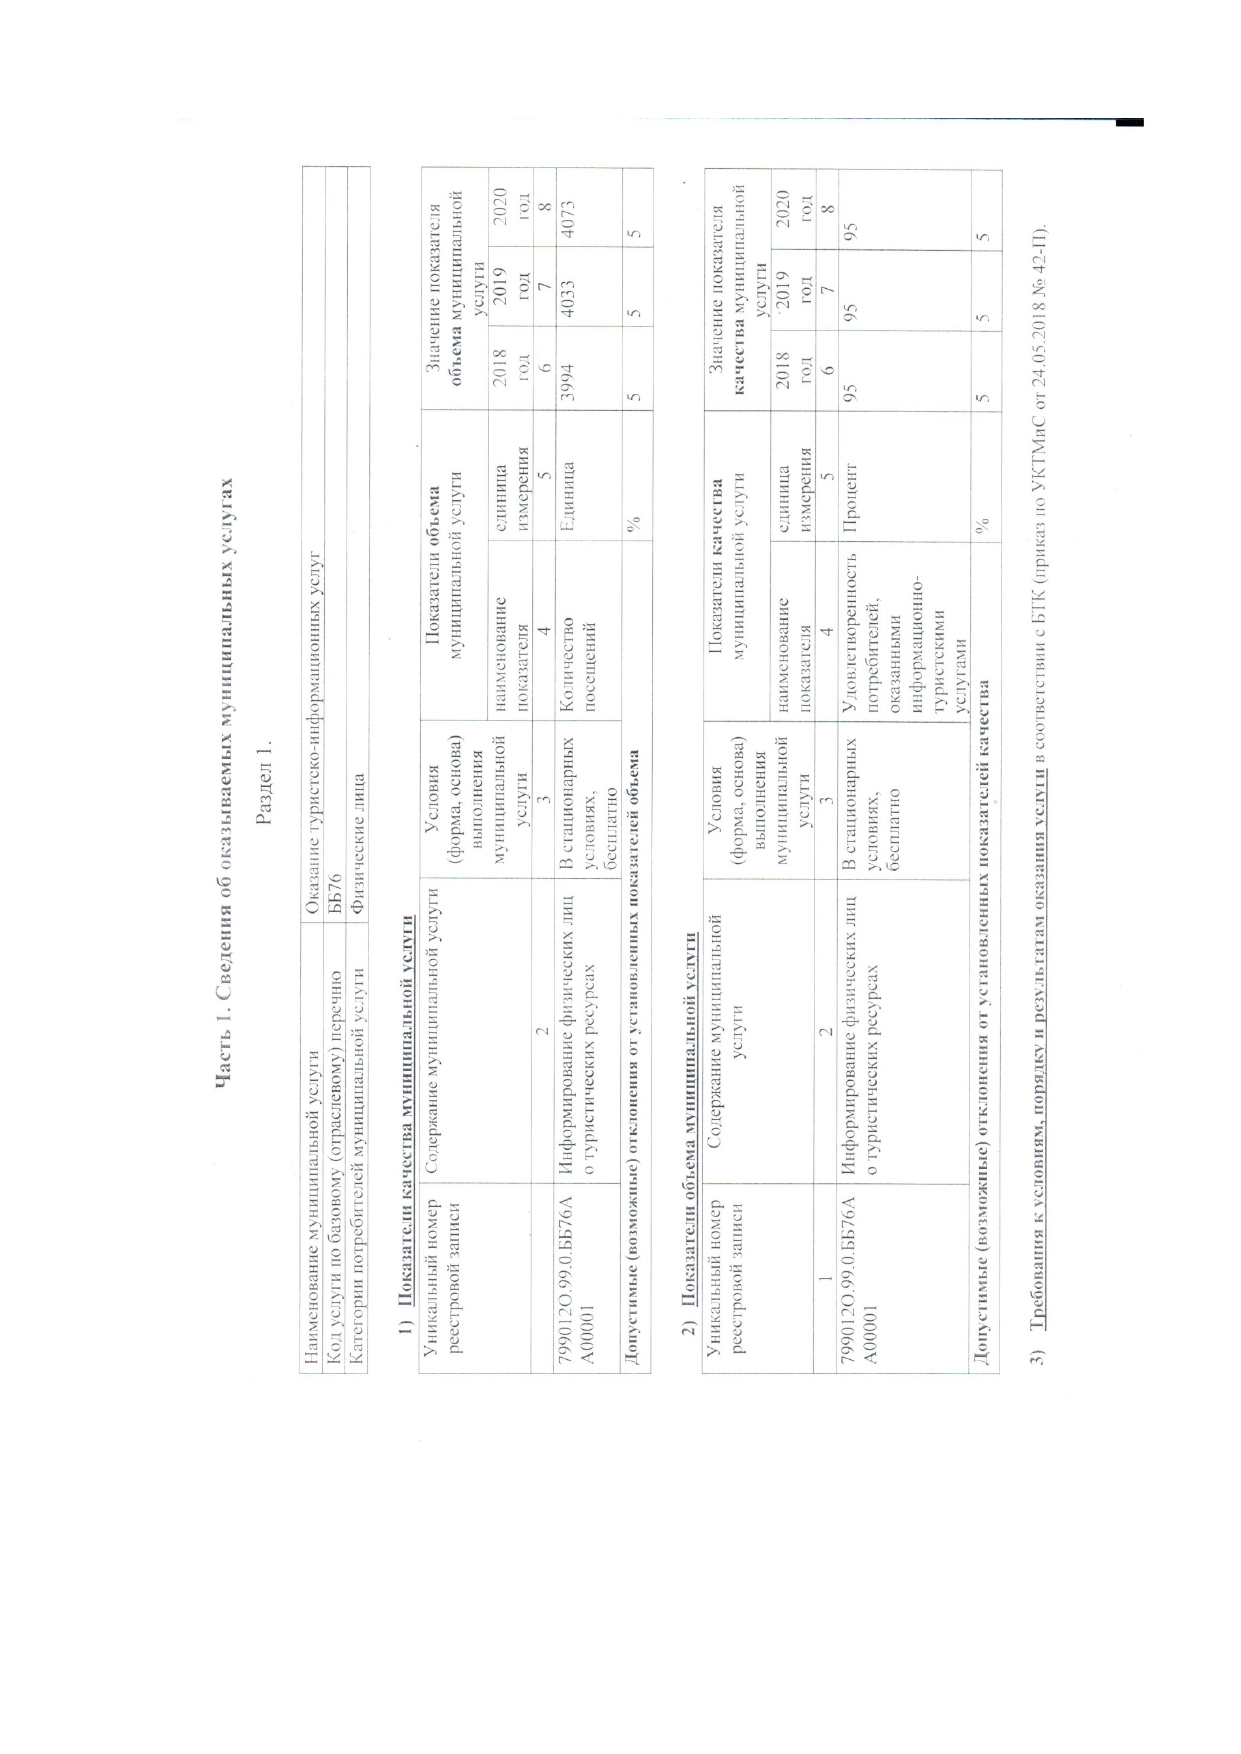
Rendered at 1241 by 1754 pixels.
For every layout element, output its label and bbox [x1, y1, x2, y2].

picture [177, 118, 1152, 1459]
